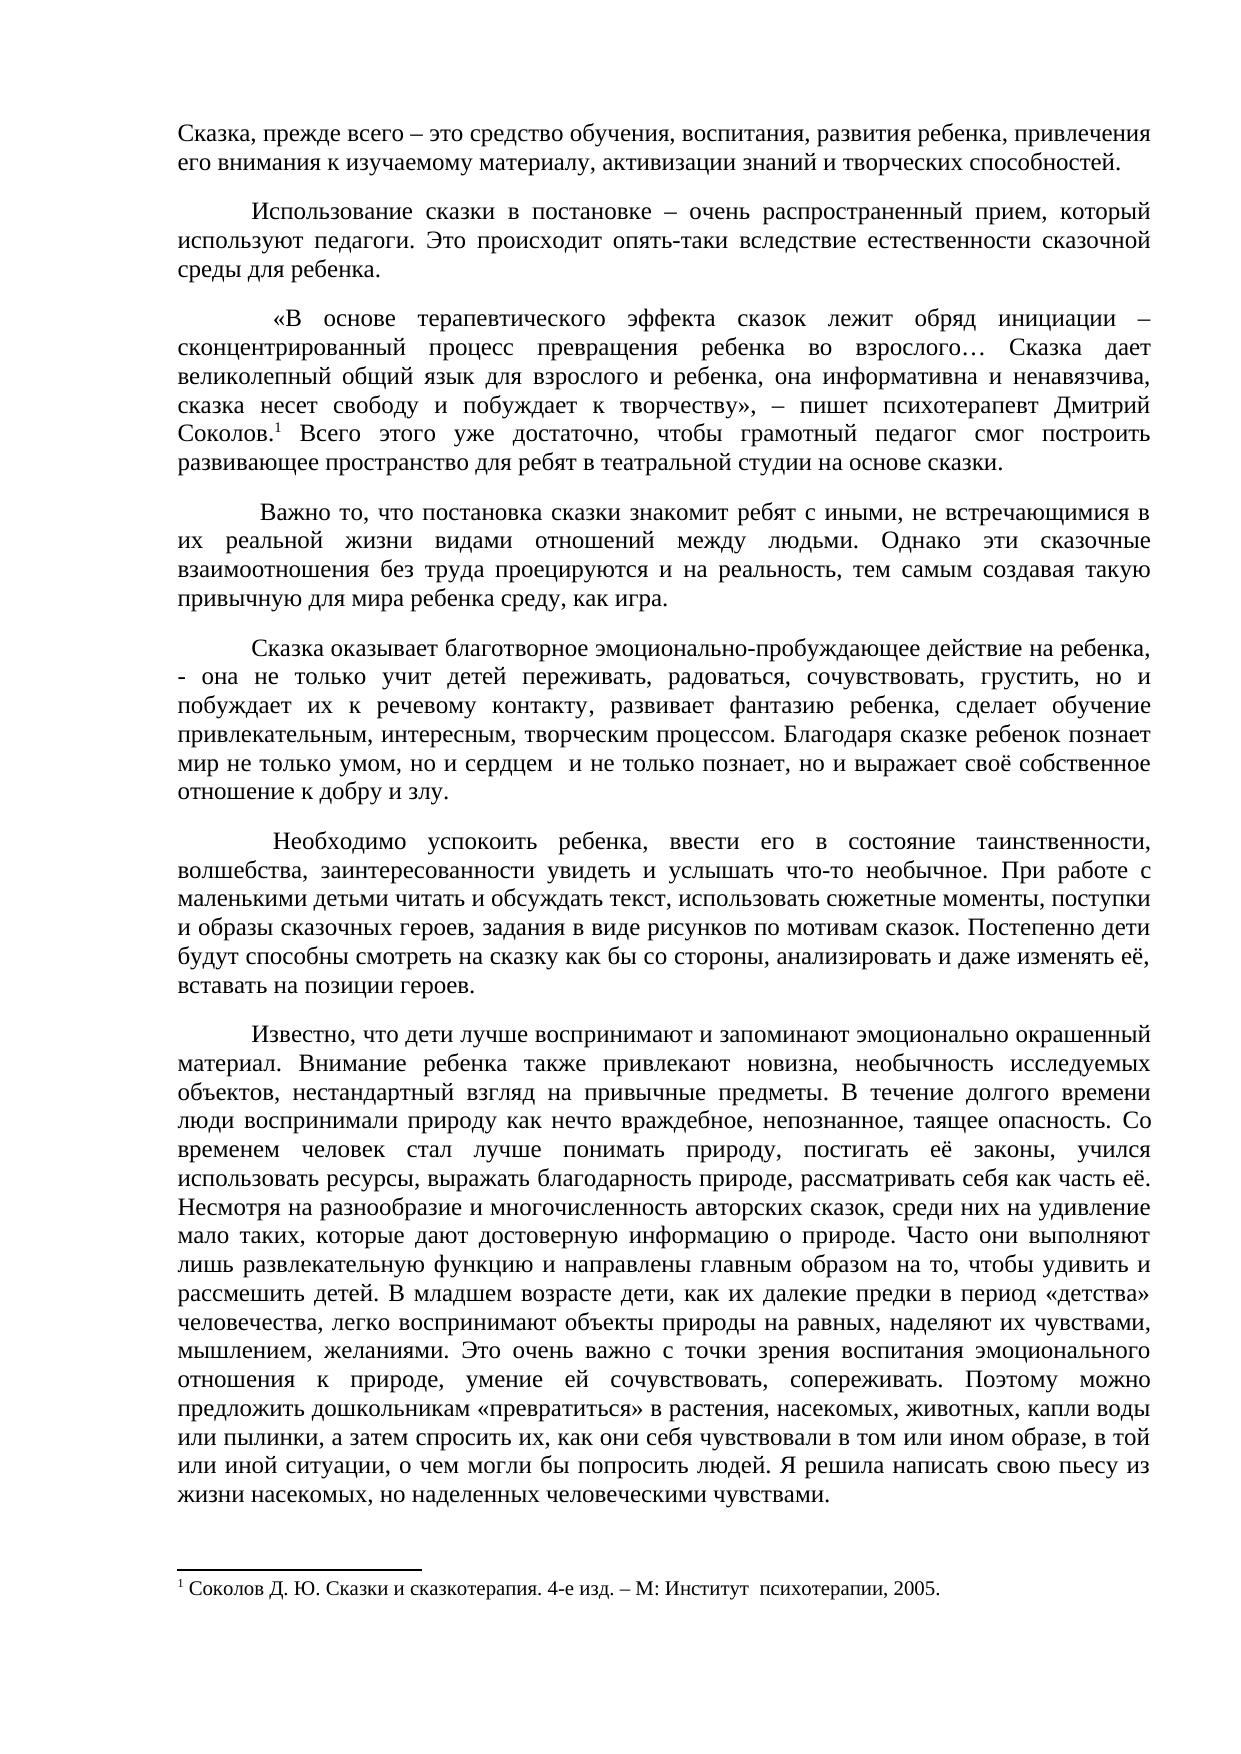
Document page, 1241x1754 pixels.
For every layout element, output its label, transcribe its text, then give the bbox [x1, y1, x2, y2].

text Сказка оказывает благотворное эмоционально-пробуждающее действие на ребенка, - она не только учит детей переживать, радоваться, сочувствовать, грустить, но и побуждает их к речевому контакту, развивает фантазию ребенка, сделает обучение привлекательным, интересным, творческим процессом. Благодаря сказке ребенок познает мир не только умом, но и сердцем и не только познает, но и выражает своё собственное отношение к добру и злу. [177, 633, 1152, 805]
text Важно то, что постановка сказки знакомит ребят с иными, не встречающимися в их реальной жизни видами отношений между людьми. Однако эти сказочные взаимоотношения без труда проецируются и на реальность, тем самым создавая такую привычную для мира ребенка среду, как игра. [177, 497, 1152, 612]
text Необходимо успокоить ребенка, ввести его в состояние таинственности, волшебства, заинтересованности увидеть и услышать что-то необычное. При работе с маленькими детьми читать и обсуждать текст, использовать сюжетные моменты, поступки и образы сказочных героев, задания в виде рисунков по мотивам сказок. Постепенно дети будут способны смотреть на сказку как бы со стороны, анализировать и даже изменять её, вставать на позиции героев. [177, 826, 1152, 998]
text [177, 118, 1152, 176]
text Известно, что дети лучше воспринимают и запоминают эмоционально окрашенный материал. Внимание ребенка также привлекают новизна, необычность исследуемых объектов, нестандартный взгляд на привычные предметы. В течение долгого времени люди воспринимали природу как нечто враждебное, непознанное, таящее опасность. Со временем человек стал лучше понимать природу, постигать её законы, учился использовать ресурсы, выражать благодарность природе, рассматривать себя как часть её. Несмотря на разнообразие и многочисленность авторских сказок, среди них на удивление мало таких, которые дают достоверную информацию о природе. Часто они выполняют лишь развлекательную функцию и направлены главным образом на то, чтобы удивить и рассмешить детей. В младшем возрасте дети, как их далекие предки в период «детства» человечества, легко воспринимают объекты природы на равных, наделяют их чувствами, мышлением, желаниями. Это очень важно с точки зрения воспитания эмоционального отношения к природе, умение ей сочувствовать, сопереживать. Поэтому можно предложить дошкольникам «превратиться» в растения, насекомых, животных, капли воды или пылинки, а затем спросить их, как они себя чувствовали в том или ином образе, в той или иной ситуации, о чем могли бы попросить людей. Я решила написать свою пьесу из жизни насекомых, но наделенных человеческими чувствами. [177, 1019, 1152, 1508]
text Использование сказки в постановке – очень распространенный прием, который используют педагоги. Это происходит опять-таки вследствие естественности сказочной среды для ребенка. [177, 196, 1152, 283]
text «В основе терапевтического эффекта сказок лежит обряд инициации – сконцентрированный процесс превращения ребенка во взрослого… Сказка дает великолепный общий язык для взрослого и ребенка, она информативна и ненавязчива, сказка несет свободу и побуждает к творчеству», – пишет психотерапевт Дмитрий Соколов. Всего этого уже достаточно, чтобы грамотный педагог смог построить развивающее пространство для ребят в театральной студии на основе сказки. [177, 303, 1152, 476]
